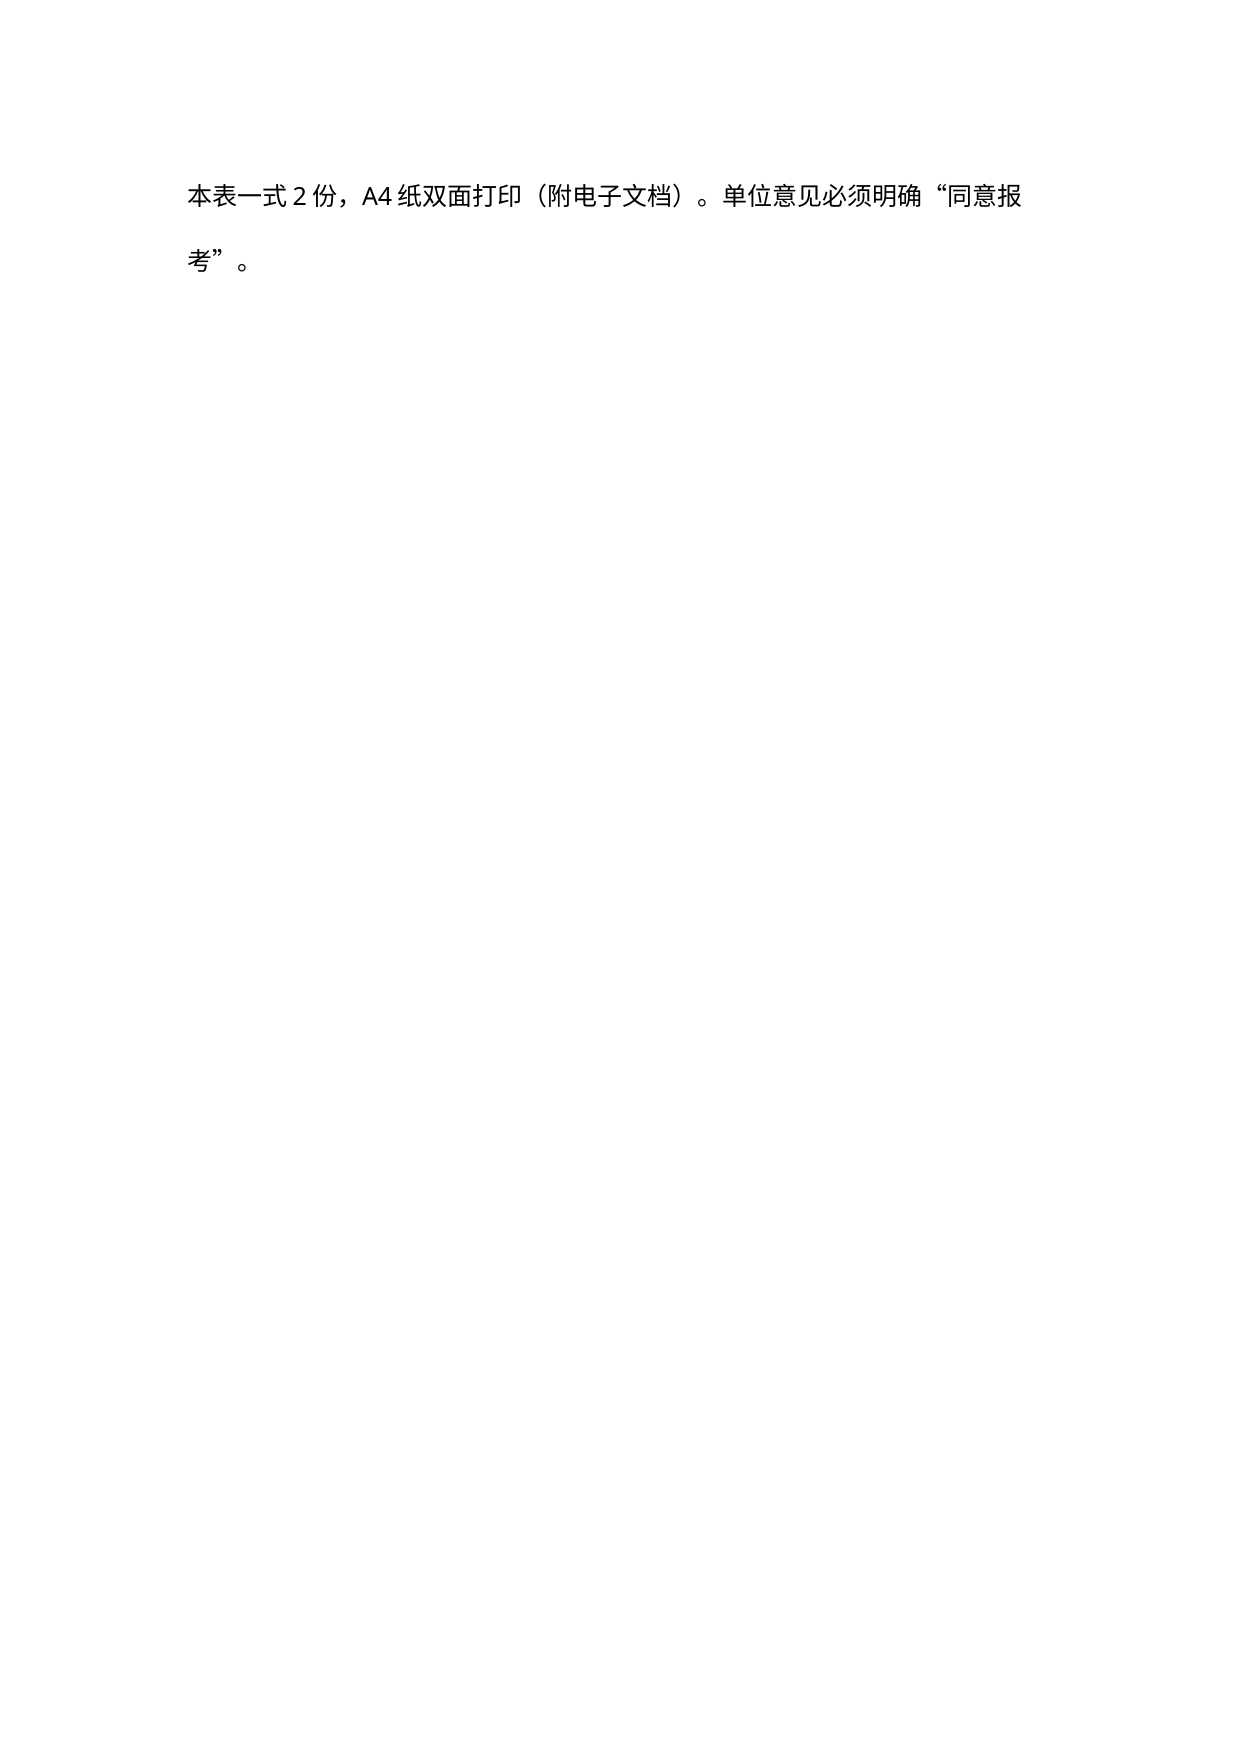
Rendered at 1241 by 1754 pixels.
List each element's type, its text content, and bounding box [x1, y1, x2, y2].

text 本表一式2份，A4纸双面打印（附电子文档）。单位意见必须明确“同意报考”。 [187, 162, 1053, 292]
